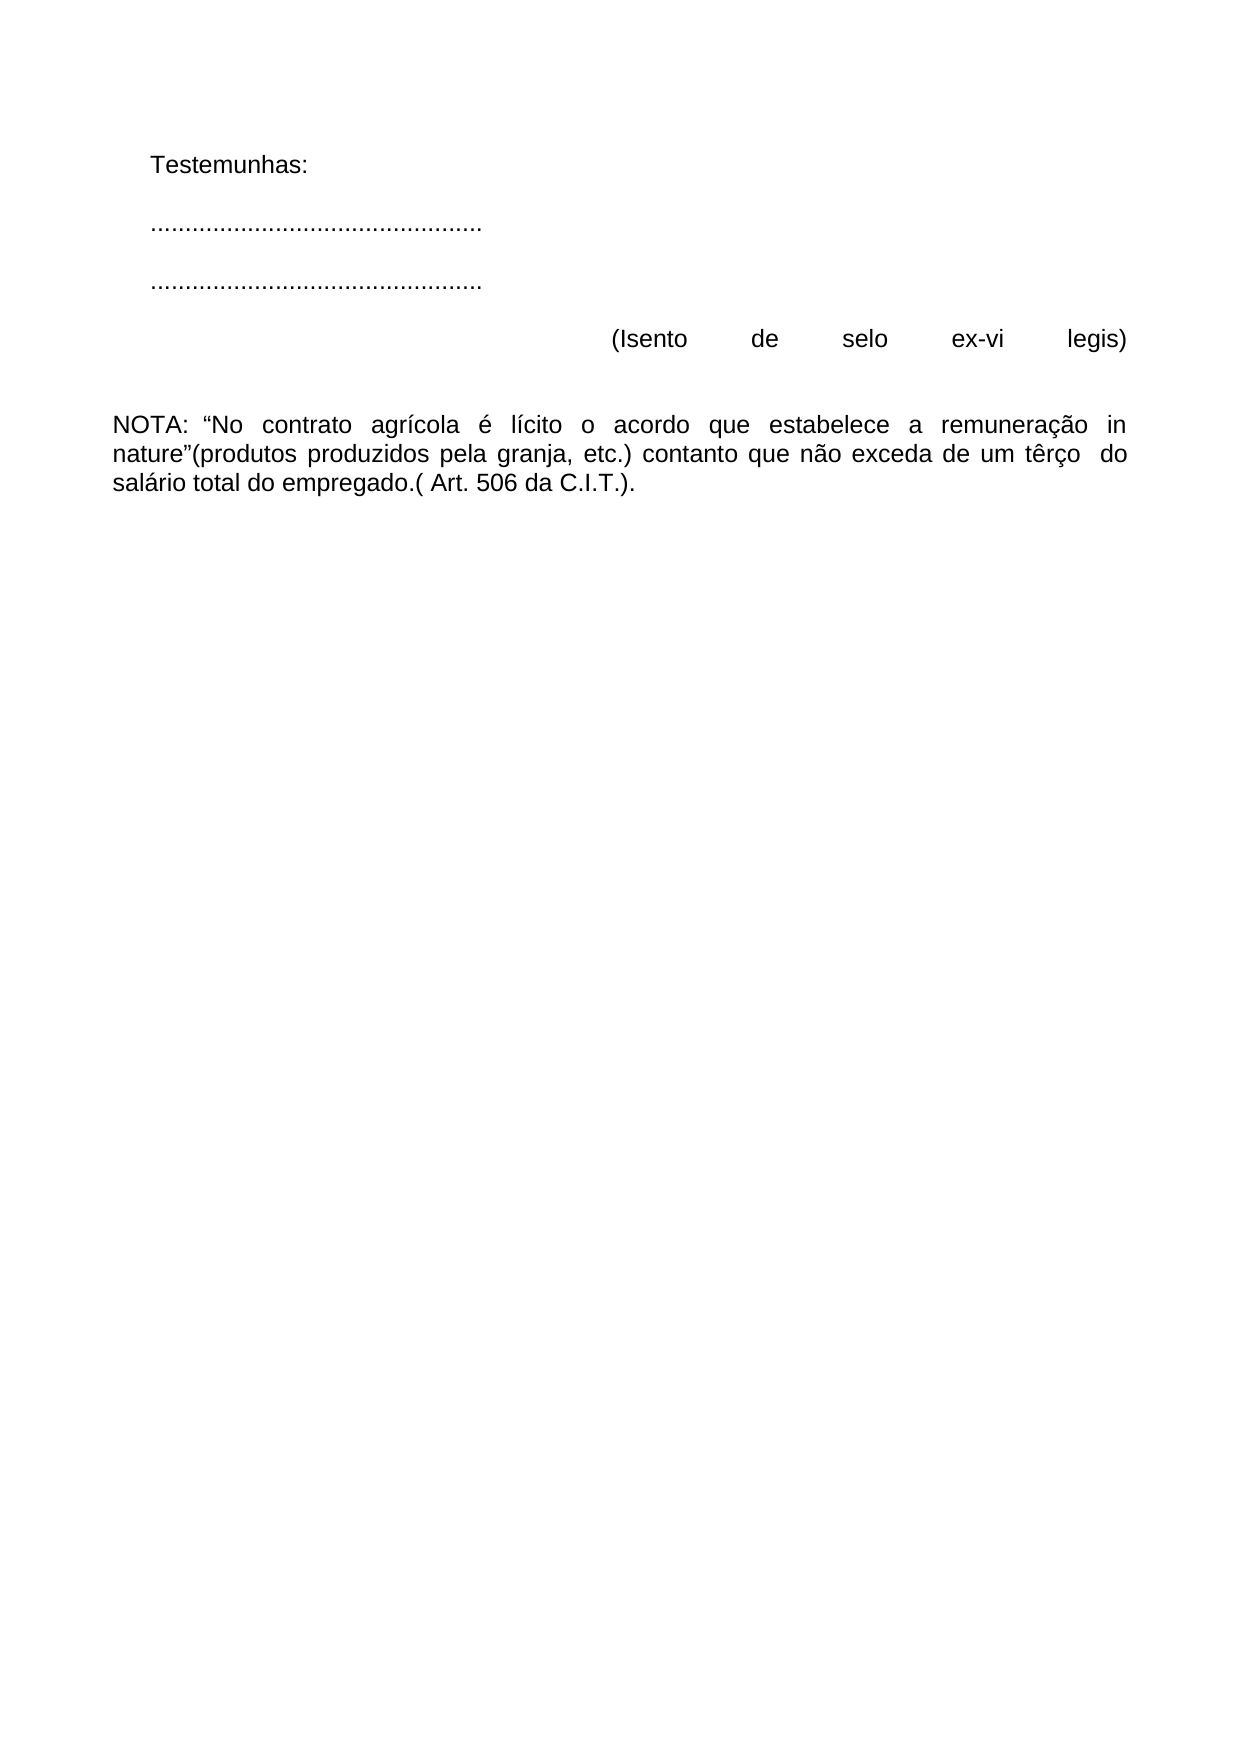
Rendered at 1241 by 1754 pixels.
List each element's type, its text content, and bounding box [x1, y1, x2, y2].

text ................................................ [150, 208, 1128, 237]
text (Isento de selo ex-vi legis) [150, 324, 1128, 381]
text ................................................ [150, 266, 1128, 294]
text Testemunhas: [150, 150, 1128, 179]
text NOTA: “No contrato agrícola é lícito o acordo que estabelece a remuneração in nature”(produtos produzidos pela granja, etc.) contanto que não exceda de um têrço do salário total do empregado.( Art. 506 da C.I.T.). [112, 410, 1128, 497]
